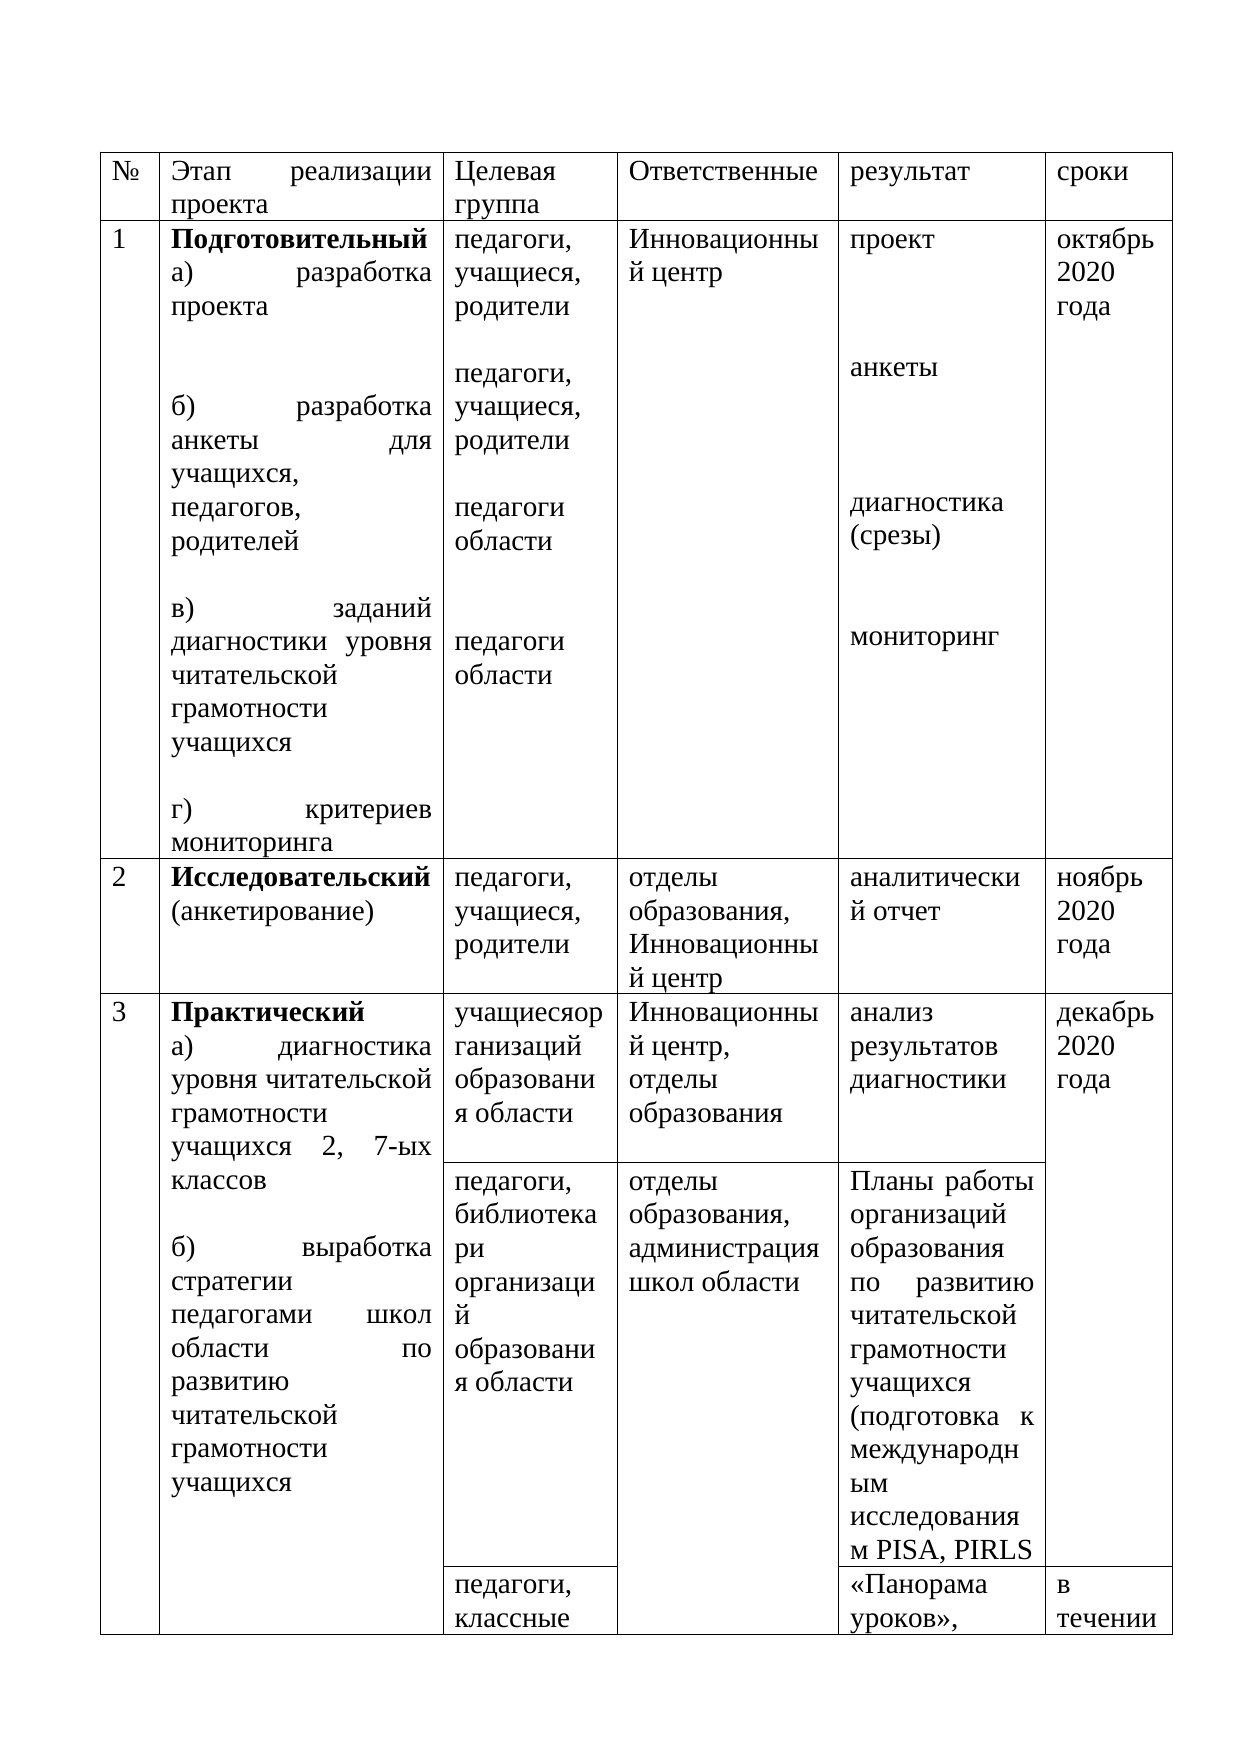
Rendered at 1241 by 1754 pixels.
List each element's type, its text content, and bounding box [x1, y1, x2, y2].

table_cell Инновационный центр, отделы образования [618, 994, 838, 1162]
table_cell Практический а) диагностика уровня читательской грамотности учащихся 2, 7-ых классов б) выработка стратегии педагогами школ области по развитию читательской грамотности учащихся в) разработка методов и приемов совершенствования навыка чтения, разработка уроков, внеклассных мероприятий, направленных на формирование читательской грамотности учащихся г) осуществление совместной работы с родителями и библиотекой [160, 994, 443, 1634]
table_cell педагоги, учащиеся, родители [444, 859, 617, 993]
table_header Целевая группа [444, 153, 617, 220]
table_header сроки [1046, 153, 1172, 220]
table_header Этап реализации проекта [160, 153, 443, 220]
table_cell декабрь 2020 года [1046, 994, 1172, 1566]
table_cell Инновационный центр [618, 221, 838, 858]
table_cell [444, 1567, 617, 1634]
table_cell отделы образования, Инновационный центр [618, 859, 838, 993]
table_cell 1 [101, 221, 159, 858]
table_cell Исследовательский (анкетирование) [160, 859, 443, 993]
table_cell отделы образования, администрация школ области [618, 1163, 838, 1634]
table_cell в течении 2021 года [1046, 1567, 1172, 1634]
table_cell аналитический отчет [839, 859, 1045, 993]
table_header № [101, 153, 159, 220]
table_cell 3 [101, 994, 159, 1634]
table_cell проект анкеты диагностика (срезы) мониторинг [839, 221, 1045, 858]
table_cell октябрь 2020 года [1046, 221, 1172, 858]
table_cell анализ результатов диагностики [839, 994, 1045, 1162]
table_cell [839, 1567, 1045, 1634]
table_header Ответственные [618, 153, 838, 220]
table_header результат [839, 153, 1045, 220]
table_cell педагоги, учащиеся, родители педагоги, учащиеся, родители педагоги области педагоги области [444, 221, 617, 858]
table_cell ноябрь 2020 года [1046, 859, 1172, 993]
table_cell педагоги, библиотекари организаций образования области [444, 1163, 617, 1566]
table_cell 2 [101, 859, 159, 993]
table_cell учащиесяорганизаций образования области [444, 994, 617, 1162]
